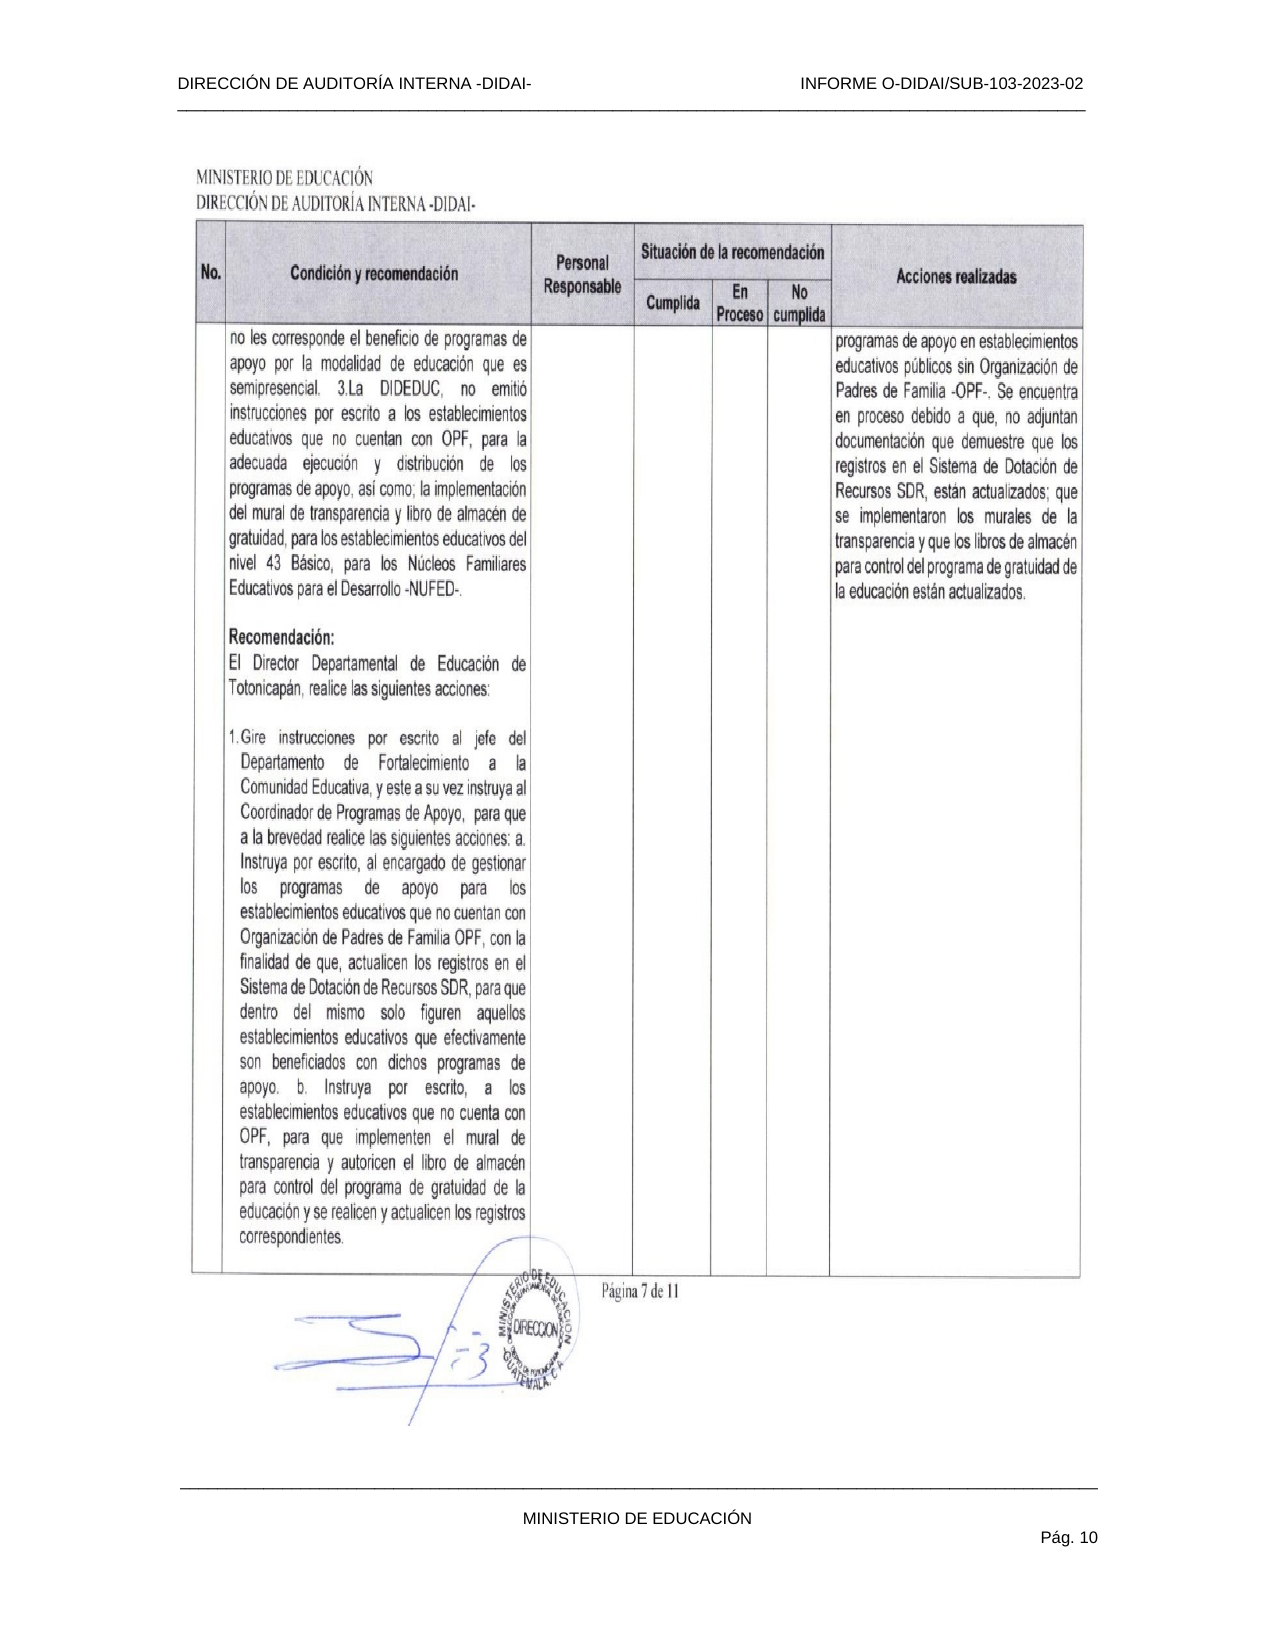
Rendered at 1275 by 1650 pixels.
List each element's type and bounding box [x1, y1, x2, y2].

picture [185, 147, 1090, 1426]
